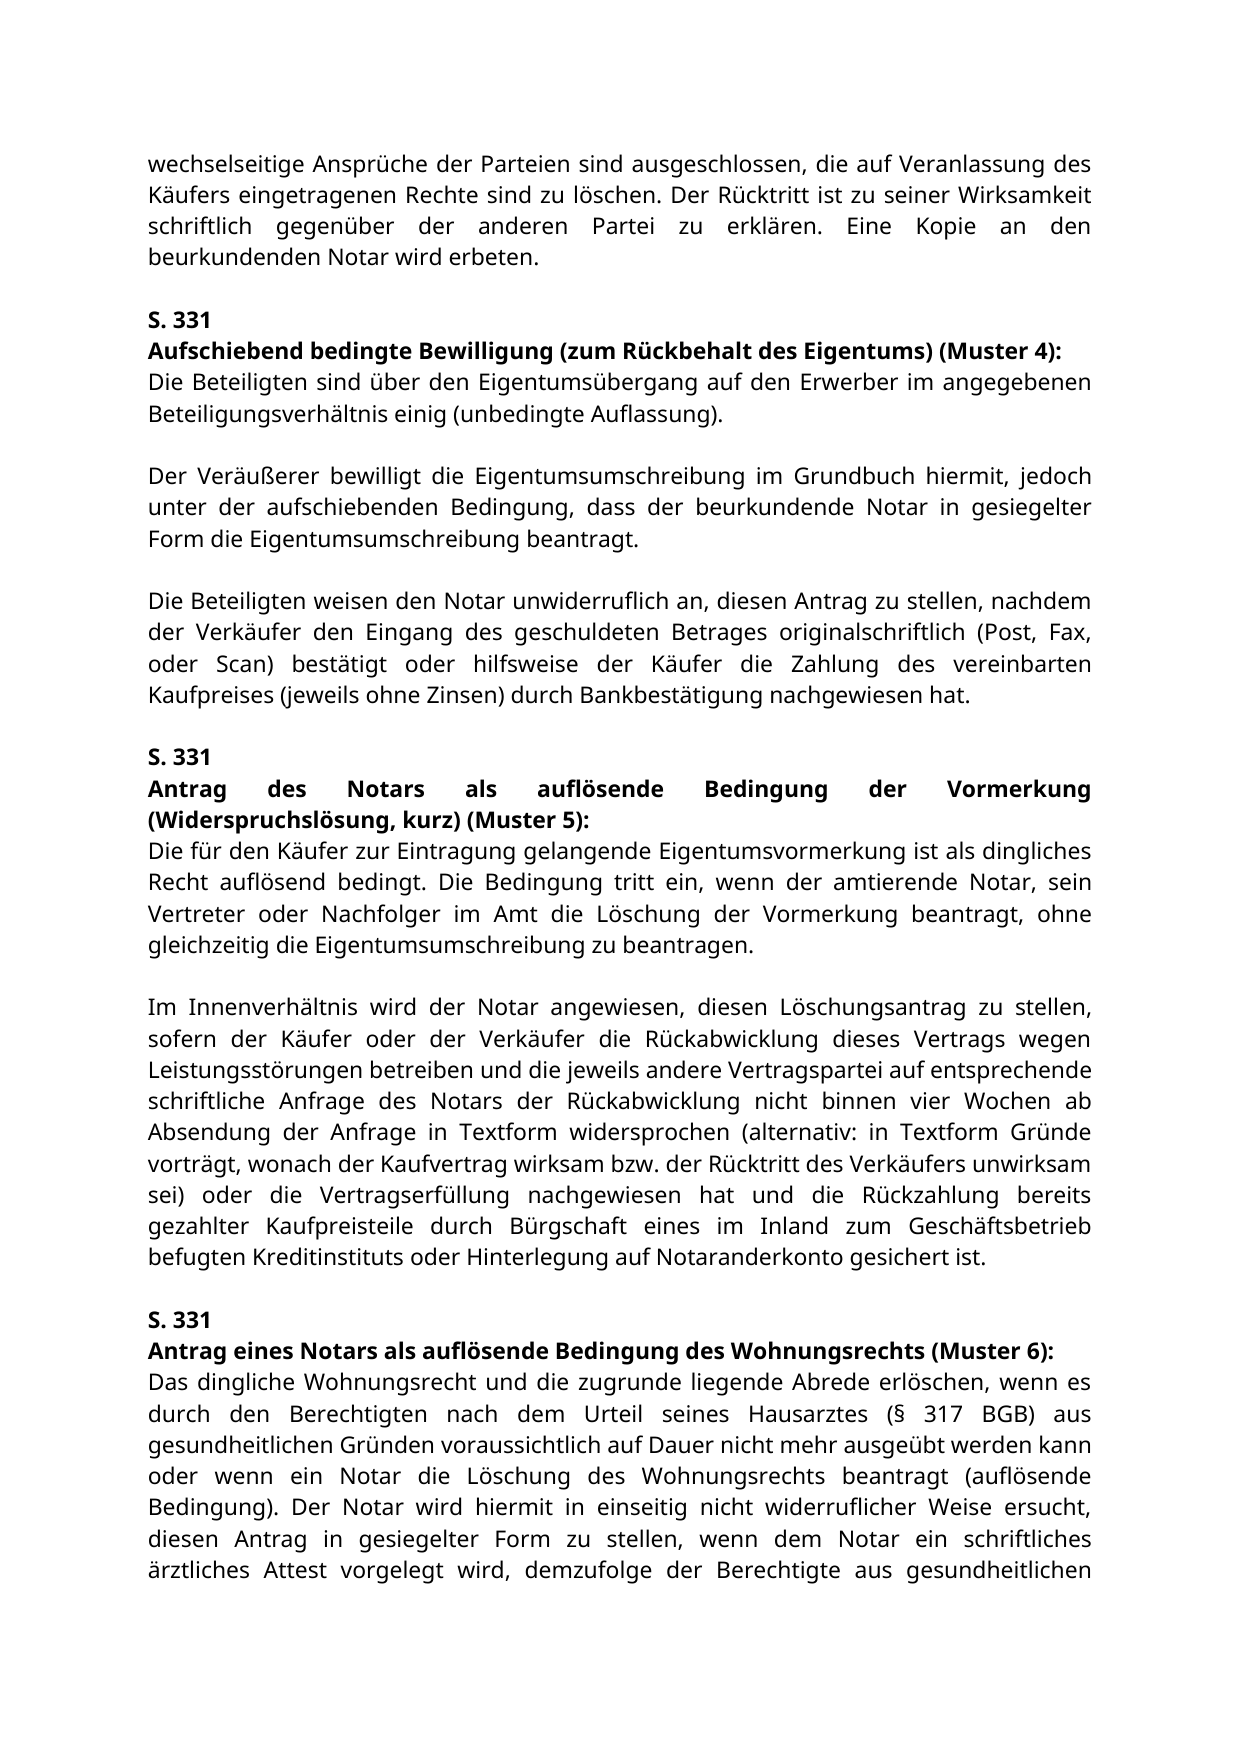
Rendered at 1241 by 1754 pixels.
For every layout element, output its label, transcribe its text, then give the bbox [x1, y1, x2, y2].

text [148, 148, 1093, 273]
text S. 331 [148, 1304, 1093, 1335]
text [148, 1366, 1093, 1585]
text S. 331 [148, 304, 1093, 335]
text Antrag eines Notars als auflösende Bedingung des Wohnungsrechts (Muster 6): [148, 1335, 1093, 1366]
text Aufschiebend bedingte Bewilligung (zum Rückbehalt des Eigentums) (Muster 4): [148, 335, 1093, 366]
text Die Beteiligten weisen den Notar unwiderruflich an, diesen Antrag zu stellen, nachdem der Verkäufer den Eingang des geschuldeten Betrages originalschriftlich (Post, Fax, oder Scan) bestätigt oder hilfsweise der Käufer die Zahlung des vereinbarten Kaufpreises (jeweils ohne Zinsen) durch Bankbestätigung nachgewiesen hat. [148, 585, 1093, 710]
text Die Beteiligten sind über den Eigentumsübergang auf den Erwerber im angegebenen Beteiligungsverhältnis einig (unbedingte Auflassung). [148, 366, 1093, 429]
text S. 331 [148, 741, 1093, 773]
text Der Veräußerer bewilligt die Eigentumsumschreibung im Grundbuch hiermit, jedoch unter der aufschiebenden Bedingung, dass der beurkundende Notar in gesiegelter Form die Eigentumsumschreibung beantragt. [148, 460, 1093, 554]
text Die für den Käufer zur Eintragung gelangende Eigentumsvormerkung ist als dingliches Recht auflösend bedingt. Die Bedingung tritt ein, wenn der amtierende Notar, sein Vertreter oder Nachfolger im Amt die Löschung der Vormerkung beantragt, ohne gleichzeitig die Eigentumsumschreibung zu beantragen. [148, 835, 1093, 960]
text Im Innenverhältnis wird der Notar angewiesen, diesen Löschungsantrag zu stellen, sofern der Käufer oder der Verkäufer die Rückabwicklung dieses Vertrags wegen Leistungsstörungen betreiben und die jeweils andere Vertragspartei auf entsprechende schriftliche Anfrage des Notars der Rückabwicklung nicht binnen vier Wochen ab Absendung der Anfrage in Textform widersprochen (alternativ: in Textform Gründe vorträgt, wonach der Kaufvertrag wirksam bzw. der Rücktritt des Verkäufers unwirksam sei) oder die Vertragserfüllung nachgewiesen hat und die Rückzahlung bereits gezahlter Kaufpreisteile durch Bürgschaft eines im Inland zum Geschäftsbetrieb befugten Kreditinstituts oder Hinterlegung auf Notaranderkonto gesichert ist. [148, 991, 1093, 1273]
text Antrag des Notars als auflösende Bedingung der Vormerkung (Widerspruchslösung, kurz) (Muster 5): [148, 773, 1093, 835]
